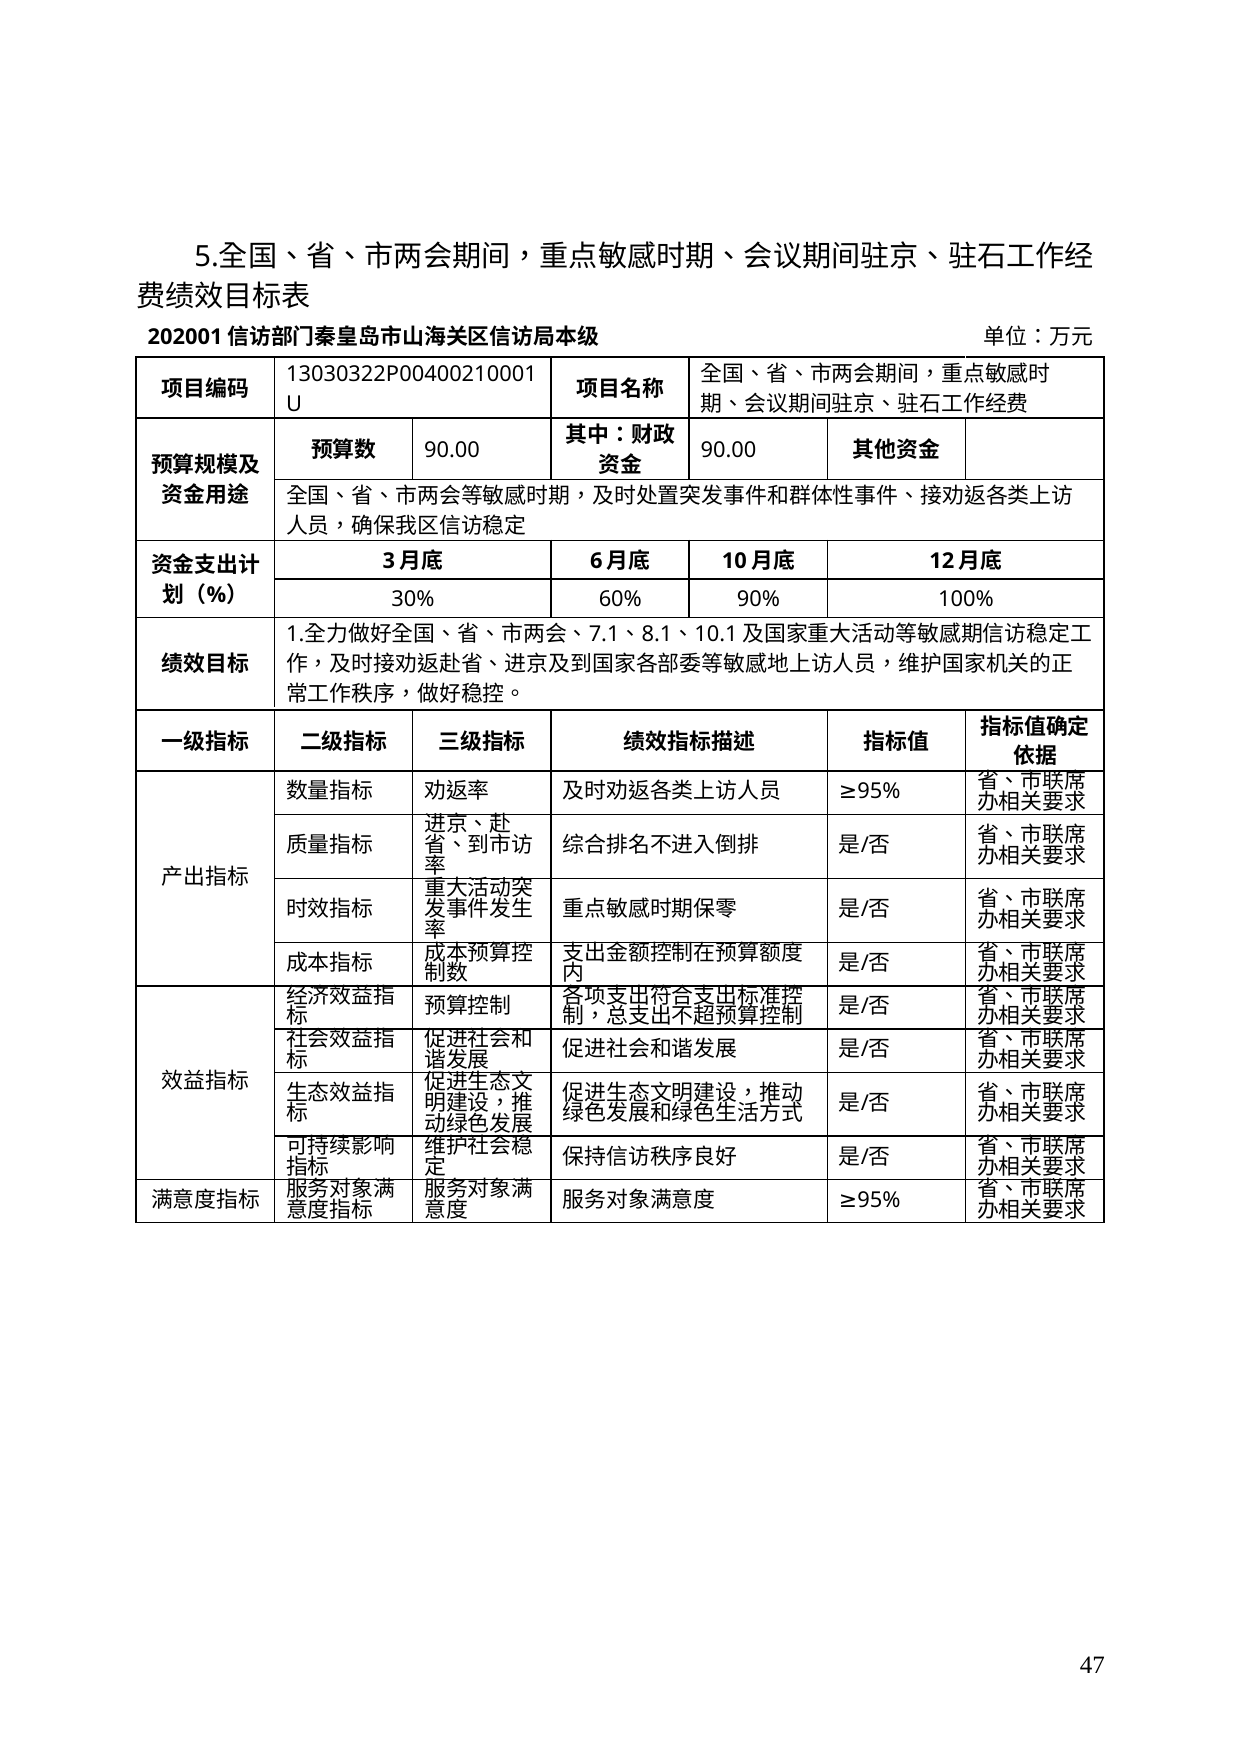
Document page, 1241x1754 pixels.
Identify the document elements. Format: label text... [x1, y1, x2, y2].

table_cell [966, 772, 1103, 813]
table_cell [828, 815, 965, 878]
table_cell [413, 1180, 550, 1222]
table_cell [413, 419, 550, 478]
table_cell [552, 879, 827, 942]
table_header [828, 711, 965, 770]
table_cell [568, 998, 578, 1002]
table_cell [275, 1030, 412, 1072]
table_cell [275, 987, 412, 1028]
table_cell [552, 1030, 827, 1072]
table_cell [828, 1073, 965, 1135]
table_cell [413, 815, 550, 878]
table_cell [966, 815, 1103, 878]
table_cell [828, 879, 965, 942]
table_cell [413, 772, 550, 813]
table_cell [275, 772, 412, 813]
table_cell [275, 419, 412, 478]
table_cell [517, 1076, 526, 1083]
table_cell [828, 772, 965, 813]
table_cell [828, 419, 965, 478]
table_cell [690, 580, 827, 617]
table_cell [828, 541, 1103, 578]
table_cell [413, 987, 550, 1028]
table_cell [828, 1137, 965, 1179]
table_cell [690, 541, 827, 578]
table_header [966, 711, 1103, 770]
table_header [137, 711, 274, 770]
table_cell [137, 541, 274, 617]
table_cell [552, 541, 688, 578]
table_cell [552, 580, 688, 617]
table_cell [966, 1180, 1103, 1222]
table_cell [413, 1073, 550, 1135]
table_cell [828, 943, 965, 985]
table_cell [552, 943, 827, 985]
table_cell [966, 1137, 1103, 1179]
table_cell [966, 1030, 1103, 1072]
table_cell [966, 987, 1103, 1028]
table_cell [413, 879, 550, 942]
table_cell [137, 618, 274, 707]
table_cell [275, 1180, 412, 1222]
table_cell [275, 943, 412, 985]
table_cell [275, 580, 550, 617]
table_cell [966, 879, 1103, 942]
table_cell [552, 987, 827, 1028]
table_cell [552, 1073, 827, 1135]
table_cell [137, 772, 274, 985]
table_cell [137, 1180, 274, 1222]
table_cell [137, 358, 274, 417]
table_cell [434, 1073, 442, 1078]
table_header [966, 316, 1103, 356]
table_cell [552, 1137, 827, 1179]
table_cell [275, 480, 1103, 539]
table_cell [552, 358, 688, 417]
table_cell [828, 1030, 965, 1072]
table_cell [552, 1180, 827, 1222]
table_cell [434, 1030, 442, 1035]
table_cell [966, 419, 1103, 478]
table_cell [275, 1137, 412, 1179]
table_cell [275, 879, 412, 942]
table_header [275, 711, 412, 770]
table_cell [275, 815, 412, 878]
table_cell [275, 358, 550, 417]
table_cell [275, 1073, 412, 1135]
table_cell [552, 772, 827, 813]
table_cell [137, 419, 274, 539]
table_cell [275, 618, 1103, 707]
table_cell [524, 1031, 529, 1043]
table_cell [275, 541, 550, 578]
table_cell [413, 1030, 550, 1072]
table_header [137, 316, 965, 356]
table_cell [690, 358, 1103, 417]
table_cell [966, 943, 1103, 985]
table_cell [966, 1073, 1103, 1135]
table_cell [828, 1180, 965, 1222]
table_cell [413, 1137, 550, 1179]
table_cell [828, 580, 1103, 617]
text 5.全国、省、市两会期间，重点敏感时期、会议期间驻京、驻石工作经费绩效目标表 [136, 235, 1104, 315]
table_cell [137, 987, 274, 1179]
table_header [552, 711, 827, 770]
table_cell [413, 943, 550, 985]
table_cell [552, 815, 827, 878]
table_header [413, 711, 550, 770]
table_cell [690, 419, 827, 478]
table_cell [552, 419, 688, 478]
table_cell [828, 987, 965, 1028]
